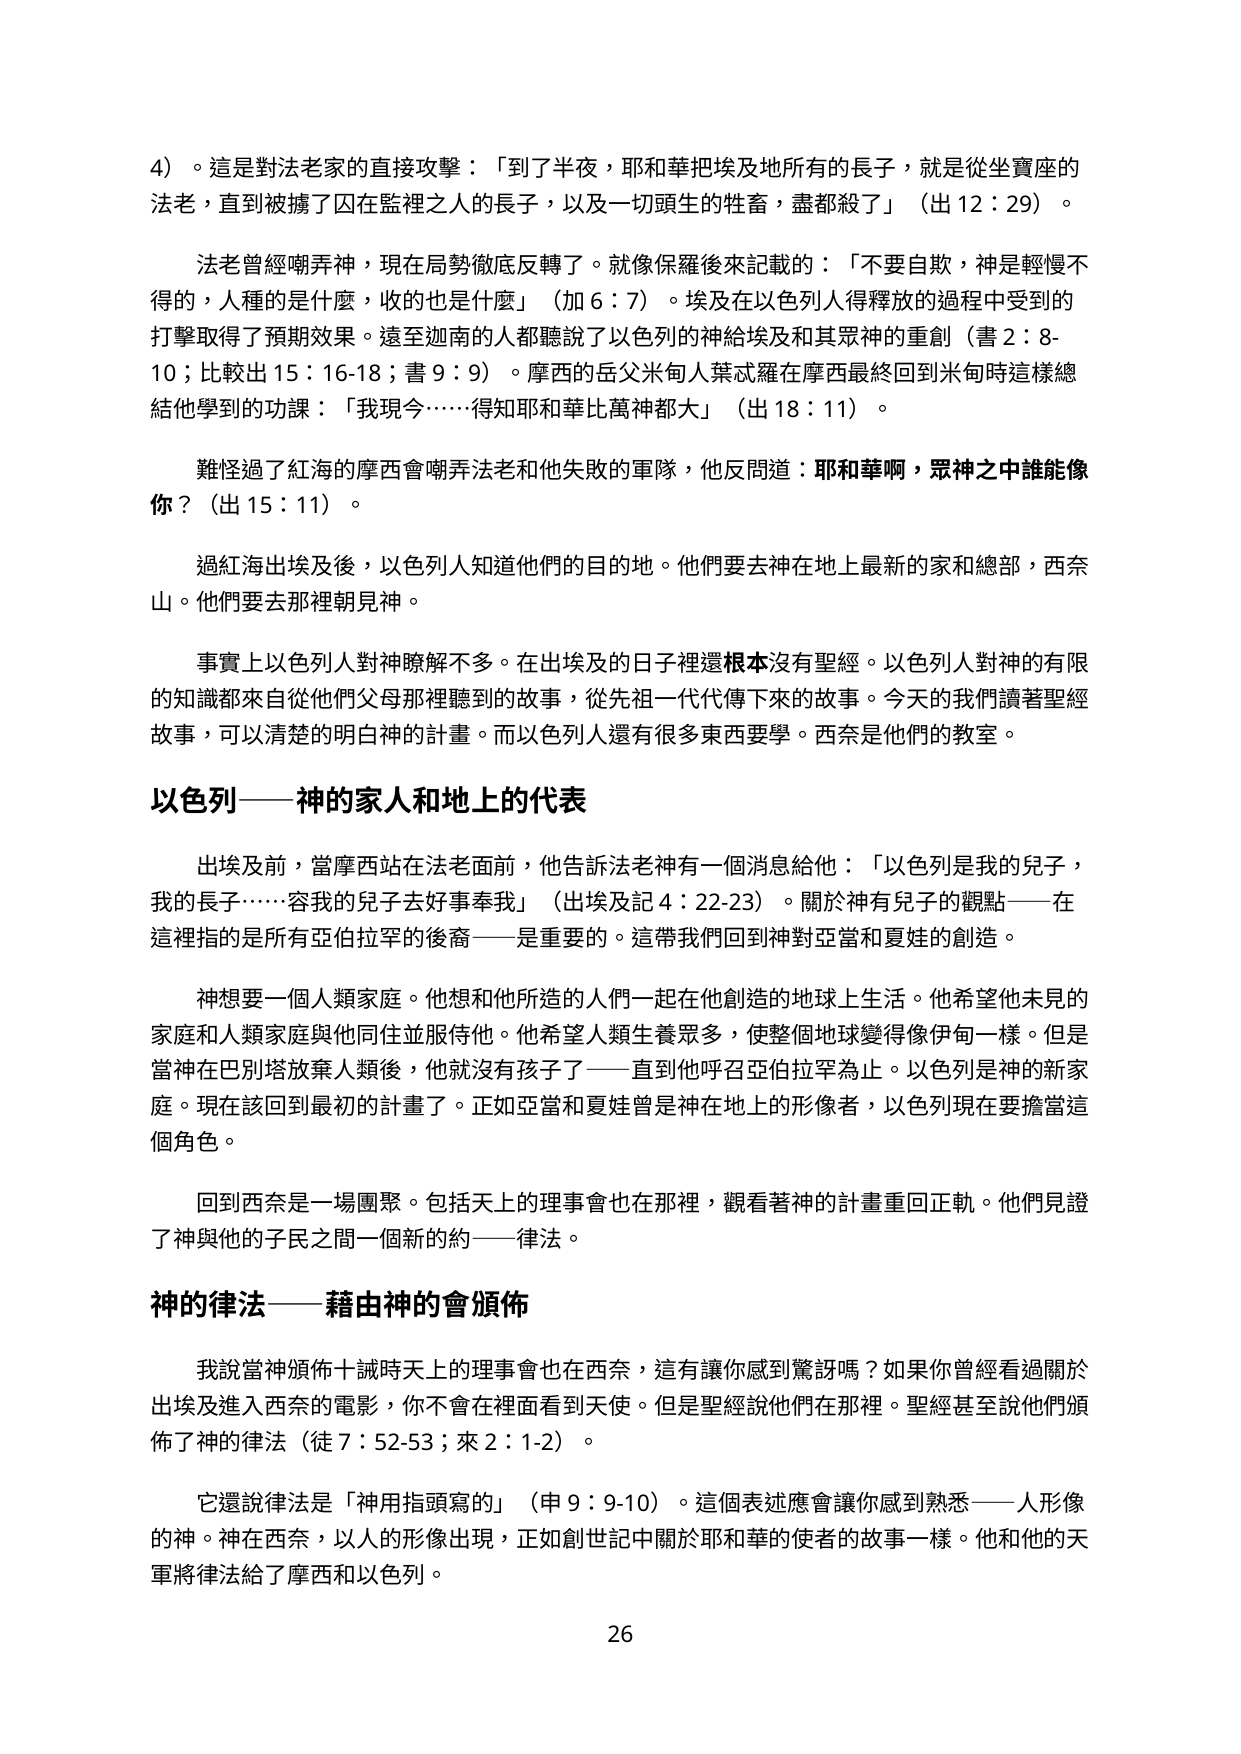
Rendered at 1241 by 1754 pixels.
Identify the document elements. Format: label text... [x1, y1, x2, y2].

text 出埃及前，當摩西站在法老面前，他告訴法老神有一個消息給他：‌「以色列是我的兒子，我的長子……容我的兒子去好事奉我」（出埃及記4：22-23）。關於神有兒子的觀點——在這裡指的是所有亞伯拉罕的後裔——是重要的。這帶我們回到神對亞當和夏娃的創造。 [150, 848, 1090, 953]
text 事實上以色列人對神瞭解不多。在出埃及的日子裡還根本沒有聖經。以色列人對神的有限的知識都來自從他們父母那裡聽到的故事，從先祖一代代傳下來的故事。今天的我們讀著聖經故事，可以清楚的明白神的計畫。而以色列人還有很多東西要學。西奈是他們的教室。 [150, 645, 1090, 750]
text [150, 150, 1090, 219]
text 法老曾經嘲弄神，現在局勢徹底反轉了。就像保羅後來記載的：‌「不要自欺，神是輕慢不得的，人種的是什麼，收的也是什麼」（加6：7）。埃及在以色列人得釋放的過程中受到的打擊取得了預期效果。遠至迦南的人都聽說了以色列的神給埃及和其眾神的重創（書2：8-10；比較出15：16-18；書9：9）。摩西的岳父米甸人葉忒羅在摩西最終回到米甸時這樣總結他學到的功課：‌「我現今……得知耶和華比萬神都大」（出18：11）。 [150, 247, 1090, 424]
text 神想要一個人類家庭。他想和他所造的人們一起在他創造的地球上生活。他希望他未見的家庭和人類家庭與他同住並服侍他。他希望人類生養眾多，使整個地球變得像伊甸一樣。但是當神在巴別塔放棄人類後，他就沒有孩子了——直到他呼召亞伯拉罕為止。以色列是神的新家庭。現在該回到最初的計畫了。正如亞當和夏娃曾是神在地上的形像者，以色列現在要擔當這個角色。 [150, 981, 1090, 1157]
subtitle 神的律法——藉由神的會頒佈 [150, 1281, 1090, 1324]
text 我說當神頒佈十誡時天上的理事會也在西奈，這有讓你感到驚訝嗎？如果你曾經看過關於出埃及進入西奈的電影，你不會在裡面看到天使。但是聖經說他們在那裡。聖經甚至說他們頒佈了神的律法（徒7：52-53；來2：1-2）。 [150, 1352, 1090, 1457]
text 回到西奈是一場團聚。包括天上的理事會也在那裡，觀看著神的計畫重回正軌。他們見證了神與他的子民之間一個新的約——律法。 [150, 1185, 1090, 1254]
text 它還說律法是‌「神用指頭寫的」（申9：9-10）。這個表述應會讓你感到熟悉——人形像的神。神在西奈，以人的形像出現，正如創世記中關於耶和華的使者的故事一樣。他和他的天軍將律法給了摩西和以色列。 [150, 1485, 1090, 1590]
subtitle 以色列——神的家人和地上的代表 [150, 777, 1090, 820]
text 難怪過了紅海的摩西會嘲弄法老和他失敗的軍隊，他反問道：耶和華啊，眾神之中誰能像你？（出15：11）。 [150, 451, 1090, 521]
text 過紅海出埃及後，以色列人知道他們的目的地。他們要去神在地上最新的家和總部，西奈山。他們要去那裡朝見神。 [150, 548, 1090, 617]
